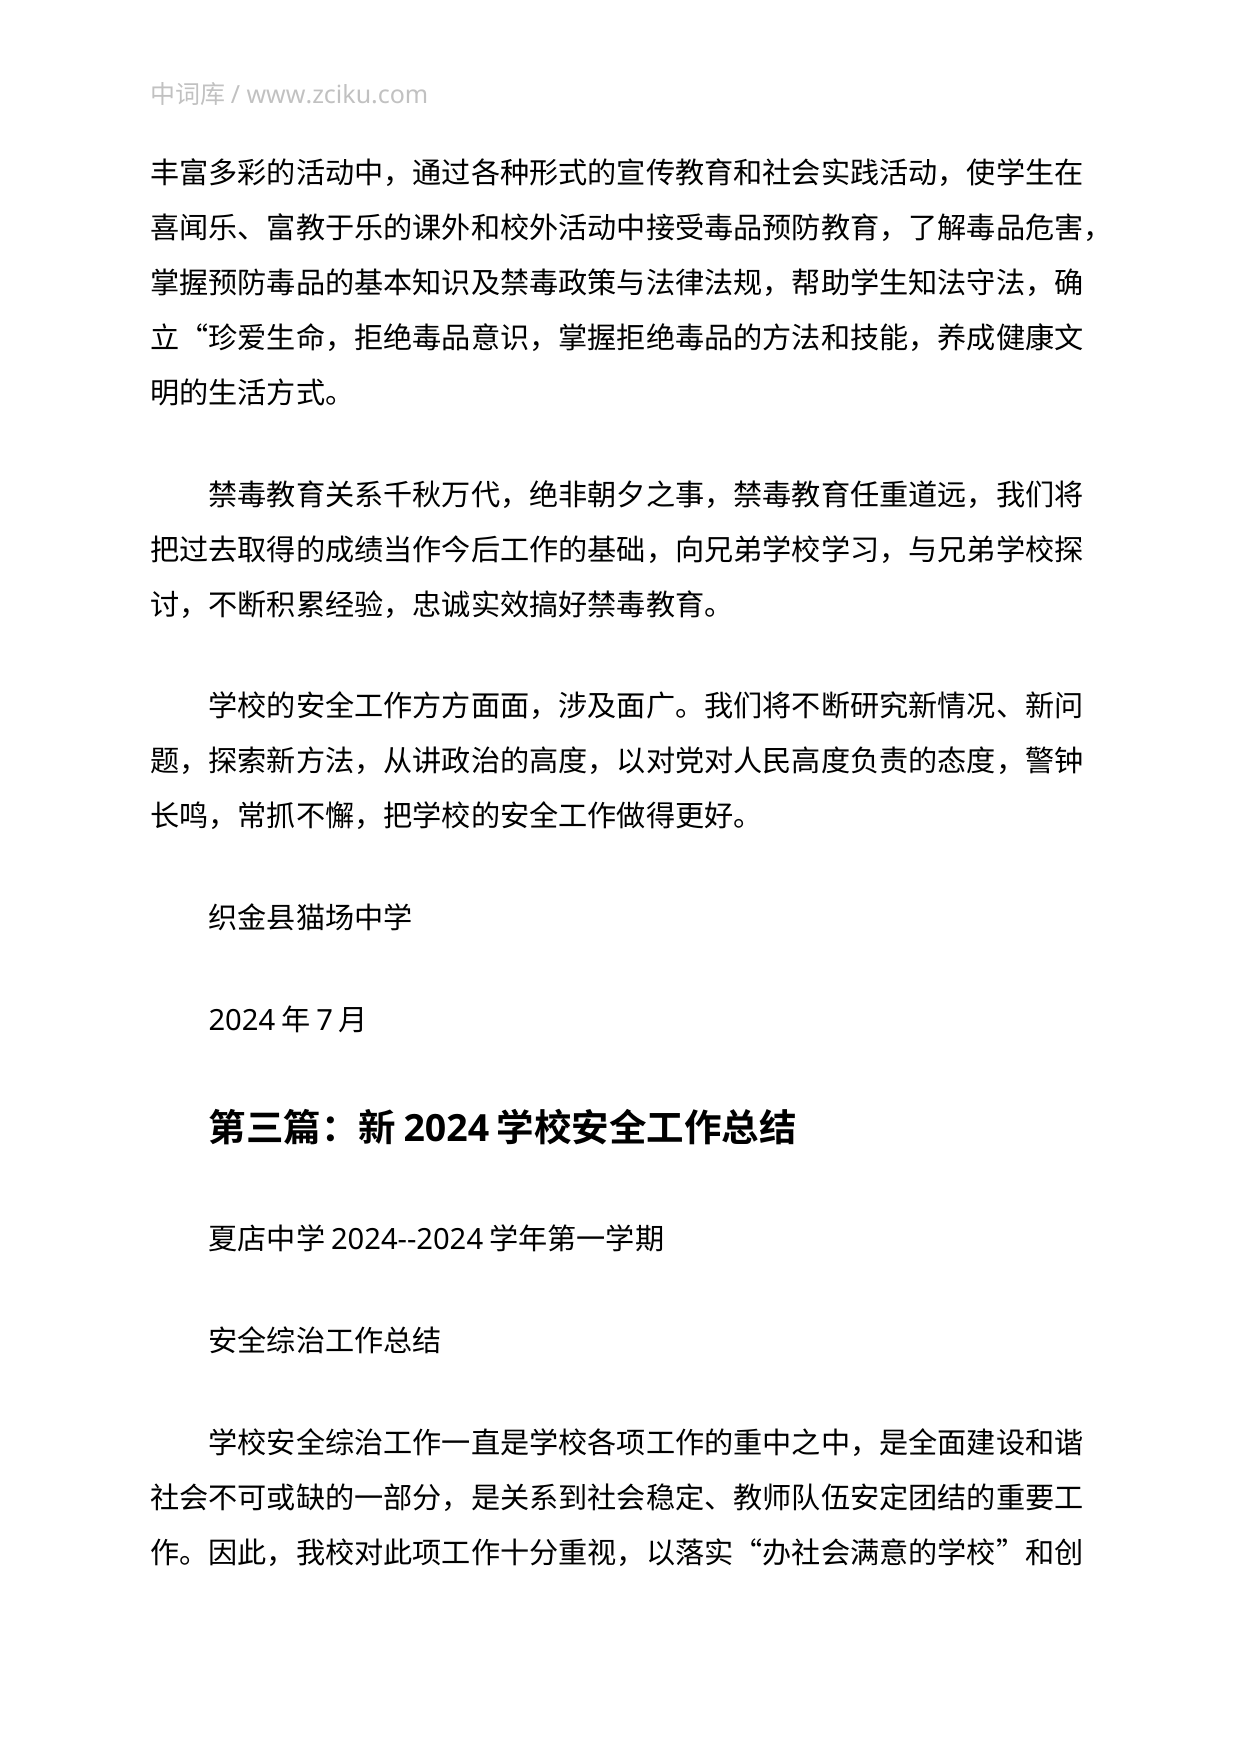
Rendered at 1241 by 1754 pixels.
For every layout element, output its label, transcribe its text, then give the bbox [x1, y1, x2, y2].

text 学校的安全工作方方面面，涉及面广。我们将不断研究新情况、新问题，探索新方法，从讲政治的高度，以对党对人民高度负责的态度，警钟长鸣，常抓不懈，把学校的安全工作做得更好。 [150, 683, 1090, 835]
text 第三篇：新2024学校安全工作总结 [150, 1098, 1090, 1153]
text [150, 1419, 1090, 1572]
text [150, 150, 1090, 412]
text 2024年7月 [150, 996, 1090, 1039]
text 安全综治工作总结 [150, 1318, 1090, 1360]
text 织金县猫场中学 [150, 894, 1090, 937]
text 夏店中学2024--2024学年第一学期 [150, 1216, 1090, 1258]
text 禁毒教育关系千秋万代，绝非朝夕之事，禁毒教育任重道远，我们将把过去取得的成绩当作今后工作的基础，向兄弟学校学习，与兄弟学校探讨，不断积累经验，忠诚实效搞好禁毒教育。 [150, 471, 1090, 623]
